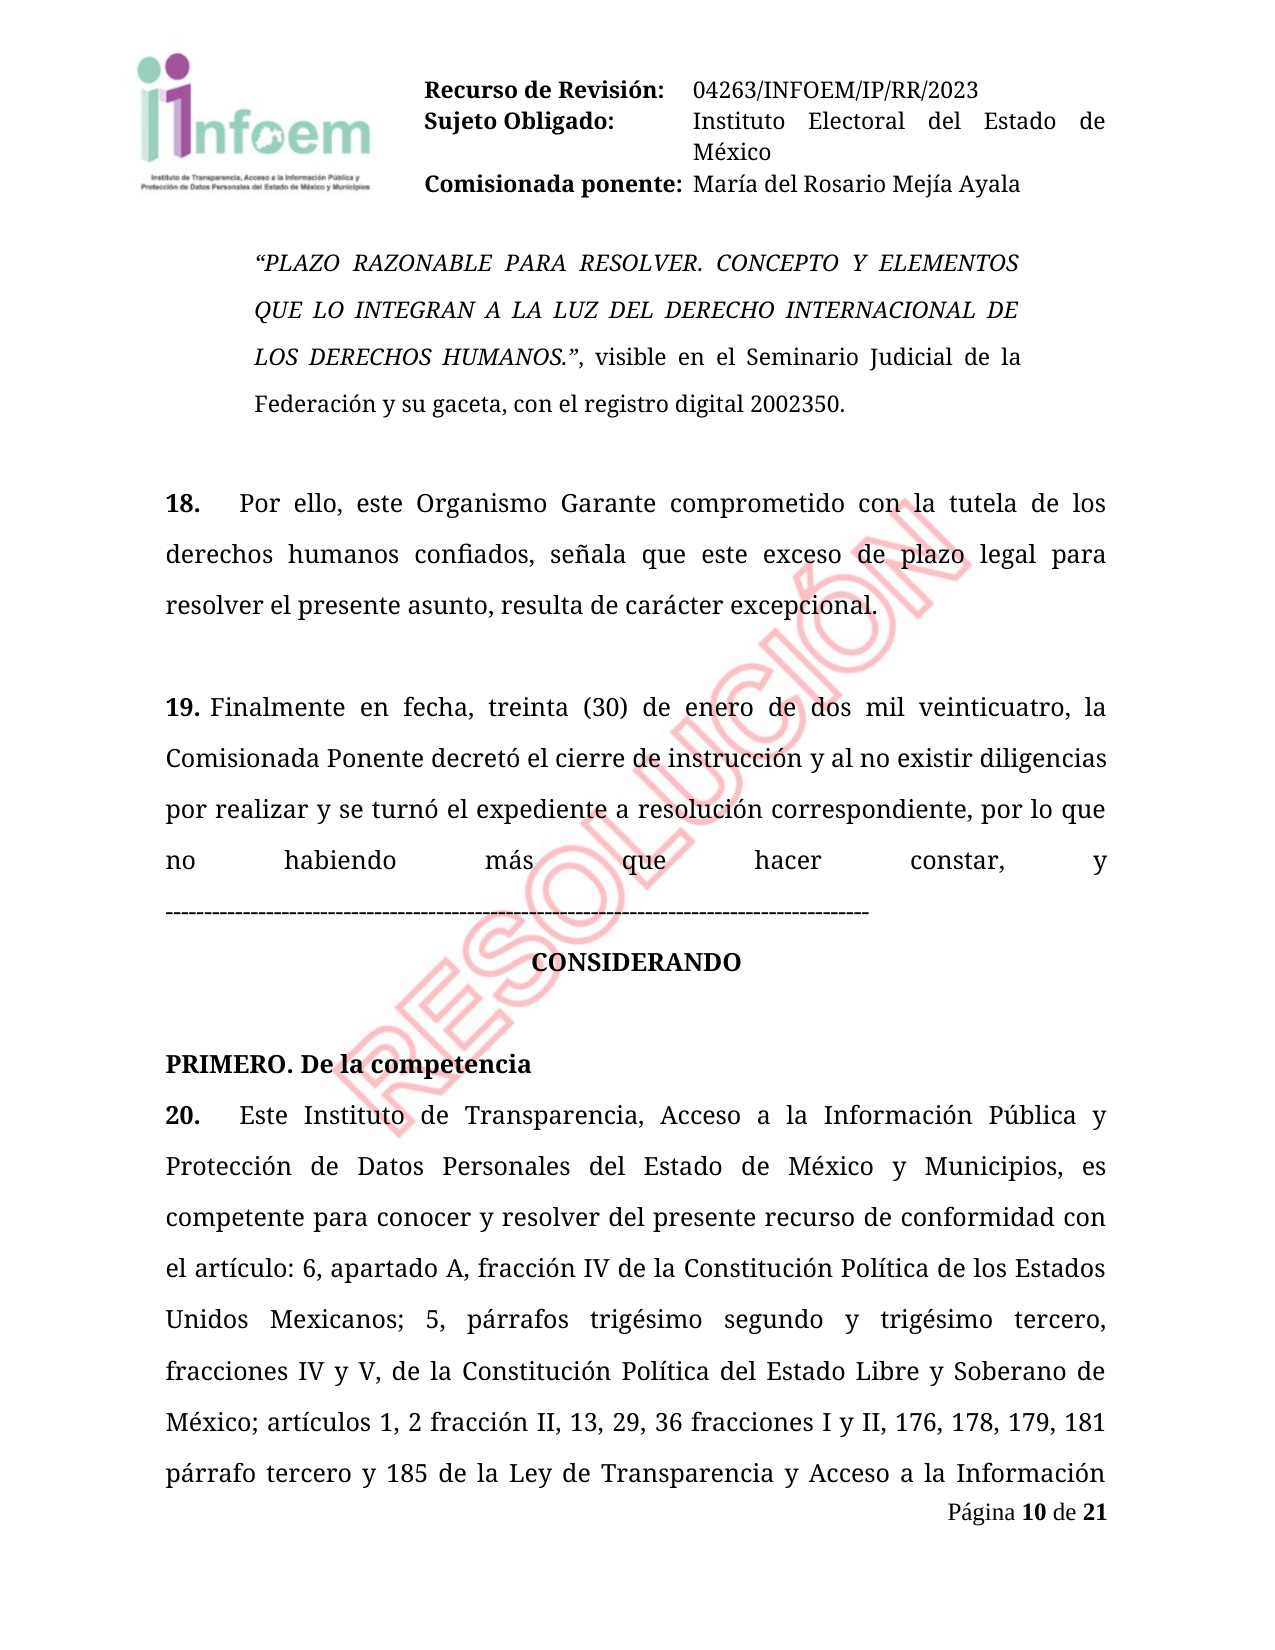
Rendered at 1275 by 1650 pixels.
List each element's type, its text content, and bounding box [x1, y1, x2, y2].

list Finalmente en fecha, treinta (30) de enero de dos mil veinticuatro, la Comisionada Ponente decretó el cierre de instrucción y al no existir diligencias por realizar y se turnó el expediente a resolución correspondiente, por lo que no habiendo más que hacer constar, y ------------------------------------------------------------------------------------------- [165, 690, 1107, 928]
text “PLAZO RAZONABLE PARA RESOLVER. CONCEPTO Y ELEMENTOS QUE LO INTEGRAN A LA LUZ DEL DERECHO INTERNACIONAL DE LOS DERECHOS HUMANOS.”, visible en el Seminario Judicial de la Federación y su gaceta, con el registro digital 2002350. [254, 247, 1022, 419]
text CONSIDERANDO [165, 945, 1107, 979]
picture [22, 0, 1251, 1596]
text PRIMERO. De la competencia [165, 1047, 1107, 1081]
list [165, 1098, 1107, 1489]
list Por ello, este Organismo Garante comprometido con la tutela de los derechos humanos confiados, señala que este exceso de plazo legal para resolver el presente asunto, resulta de carácter excepcional. [165, 486, 1107, 622]
